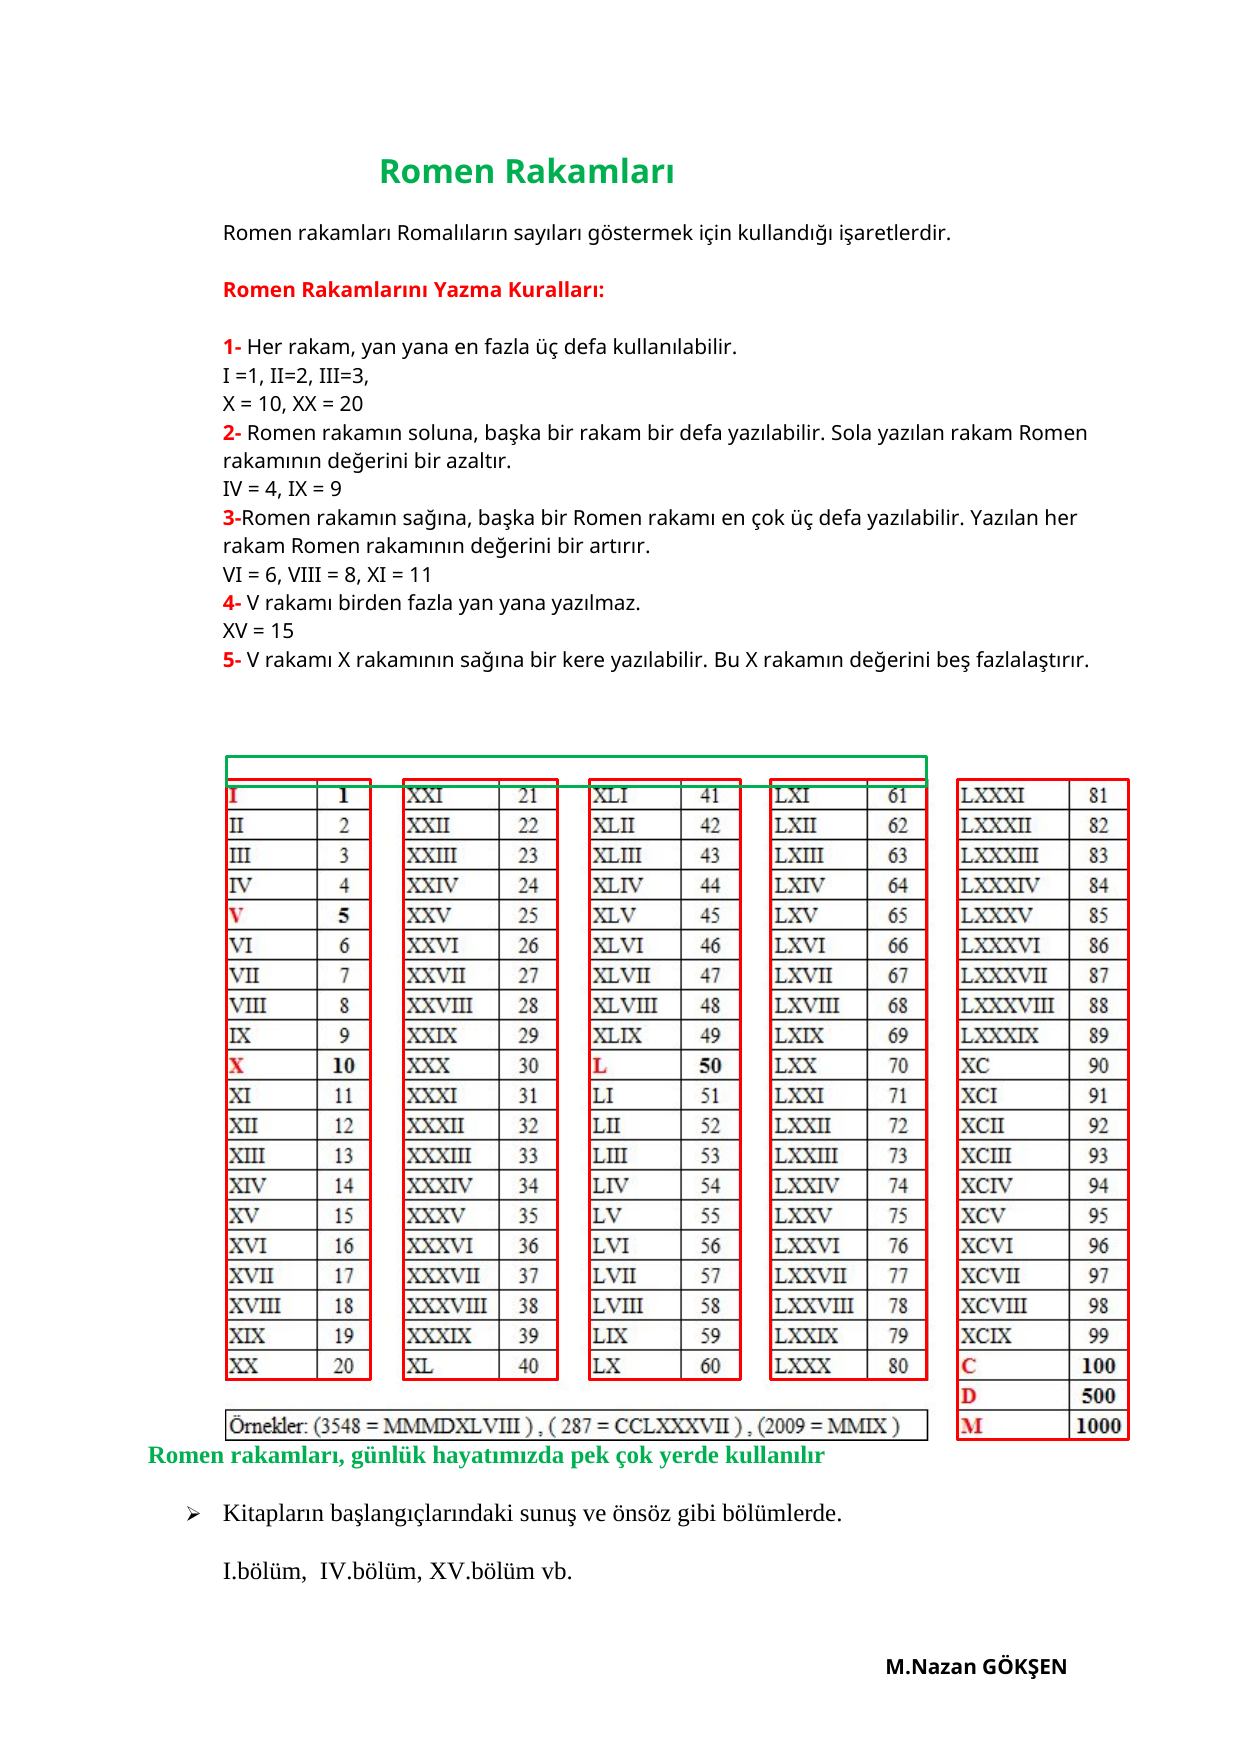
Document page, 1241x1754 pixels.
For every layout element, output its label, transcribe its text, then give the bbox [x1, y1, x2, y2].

picture [591, 788, 739, 1378]
picture [225, 779, 956, 1441]
picture [405, 781, 556, 785]
picture [228, 788, 369, 1378]
list Kitapların başlangıçlarındaki sunuş ve önsöz gibi bölümlerde. [185, 1498, 1093, 1527]
picture [772, 788, 925, 1378]
text Romen Rakamları Romen rakamları Romalıların sayıları göstermek için kullandığı işaretlerdir. Romen Rakamlarını Yazma Kuralları: 1- Her rakam, yan yana en fazla üç defa kullanılabilir. I =1, II=2, III=3, X = 10, XX = 20 2- Romen rakamın soluna, başka bir rakam bir defa yazılabilir. Sola yazılan rakam Romen rakamının değerini bir azaltır. IV = 4, IX = 9 3-Romen rakamın sağına, başka bir Romen rakamı en çok üç defa yazılabilir. Yazılan her rakam Romen rakamının değerini bir artırır. VI = 6, VIII = 8, XI = 11 4- V rakamı birden fazla yan yana yazılmaz. XV = 15 5- V rakamı X rakamının sağına bir kere yazılabilir. Bu X rakamın değerini beş fazlalaştırır. [223, 148, 1093, 727]
text I.bölüm, IV.bölüm, XV.bölüm vb. [223, 1556, 1093, 1585]
picture [742, 779, 769, 785]
picture [228, 781, 369, 785]
picture [559, 779, 588, 785]
picture [959, 781, 1127, 1438]
picture [405, 788, 556, 1378]
picture [772, 781, 925, 785]
picture [591, 781, 739, 785]
text Romen rakamları, günlük hayatımızda pek çok yerde kullanılır [148, 933, 1093, 1469]
picture [372, 779, 402, 785]
